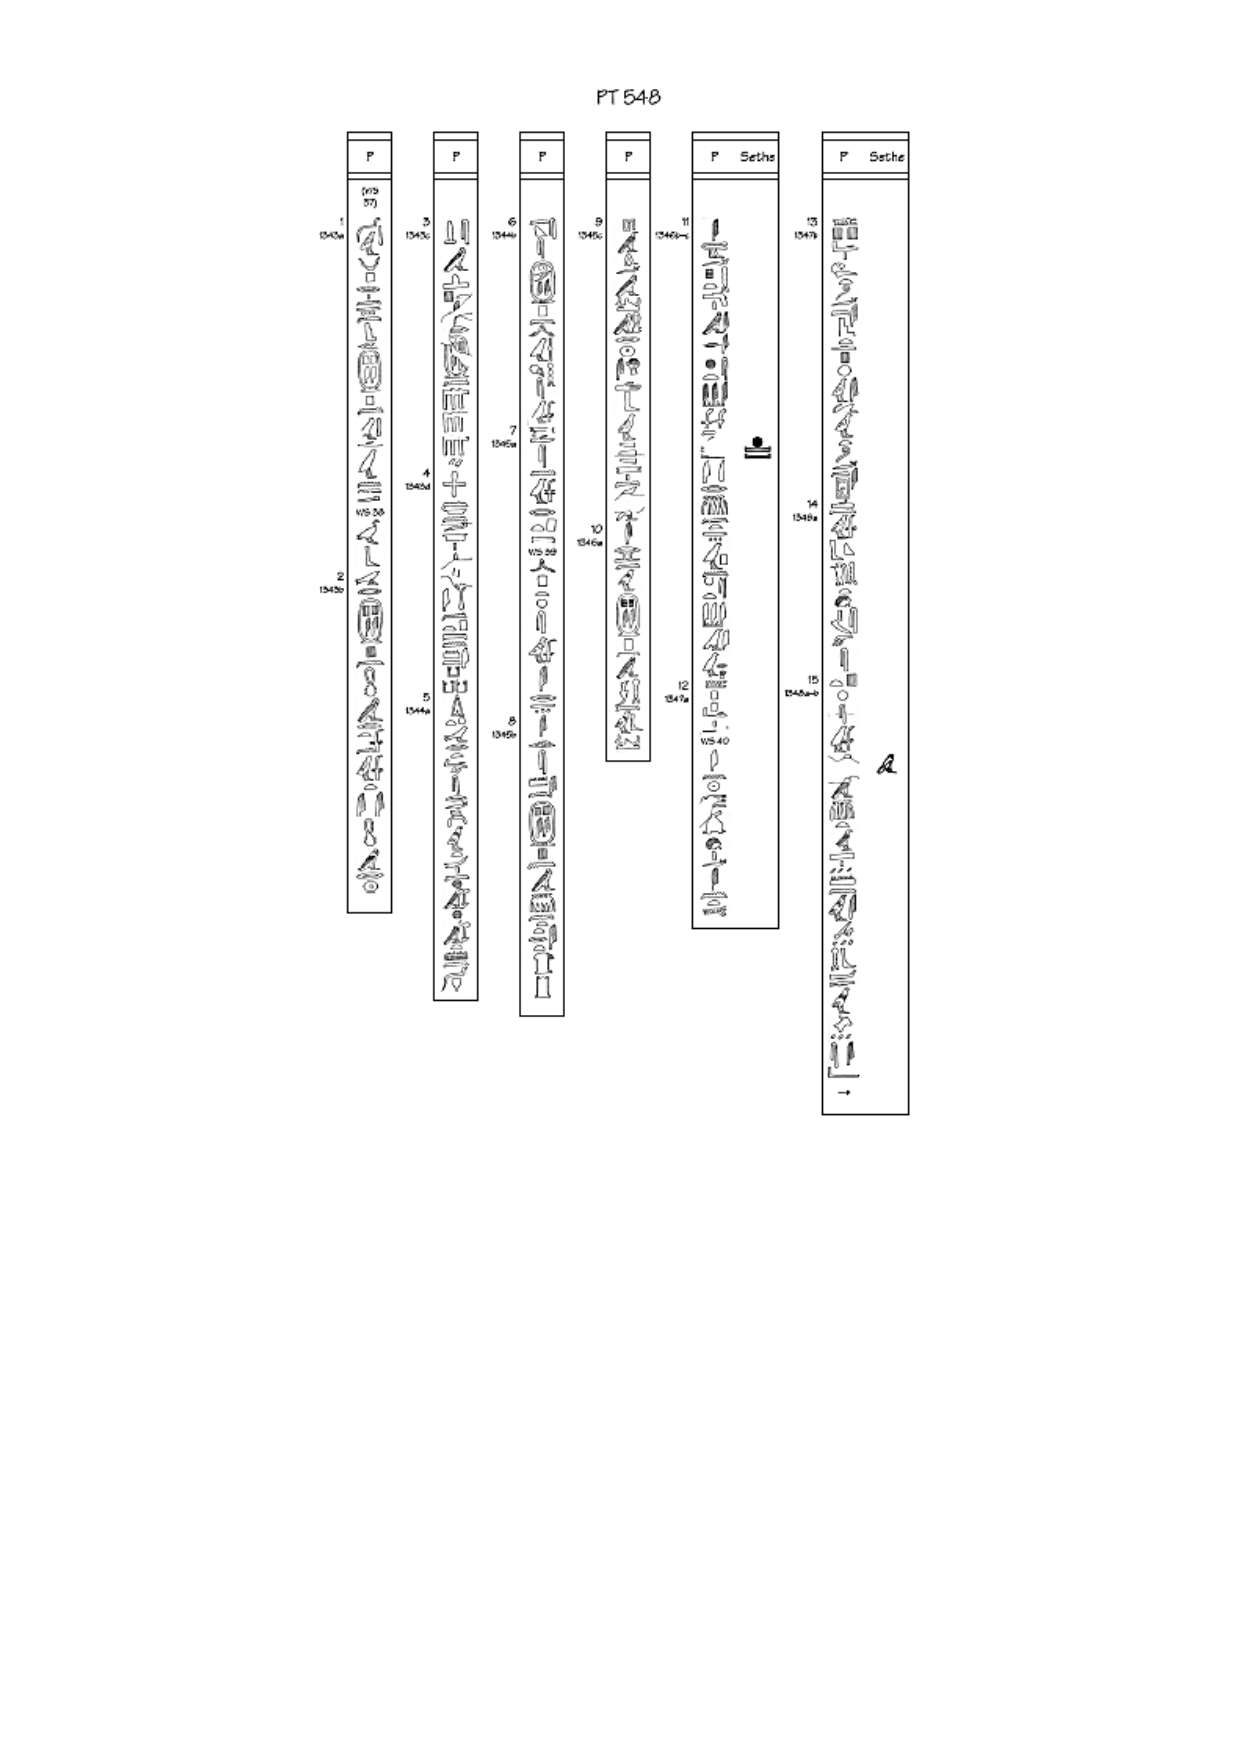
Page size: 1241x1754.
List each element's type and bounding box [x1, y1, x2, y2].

picture [308, 88, 916, 1136]
